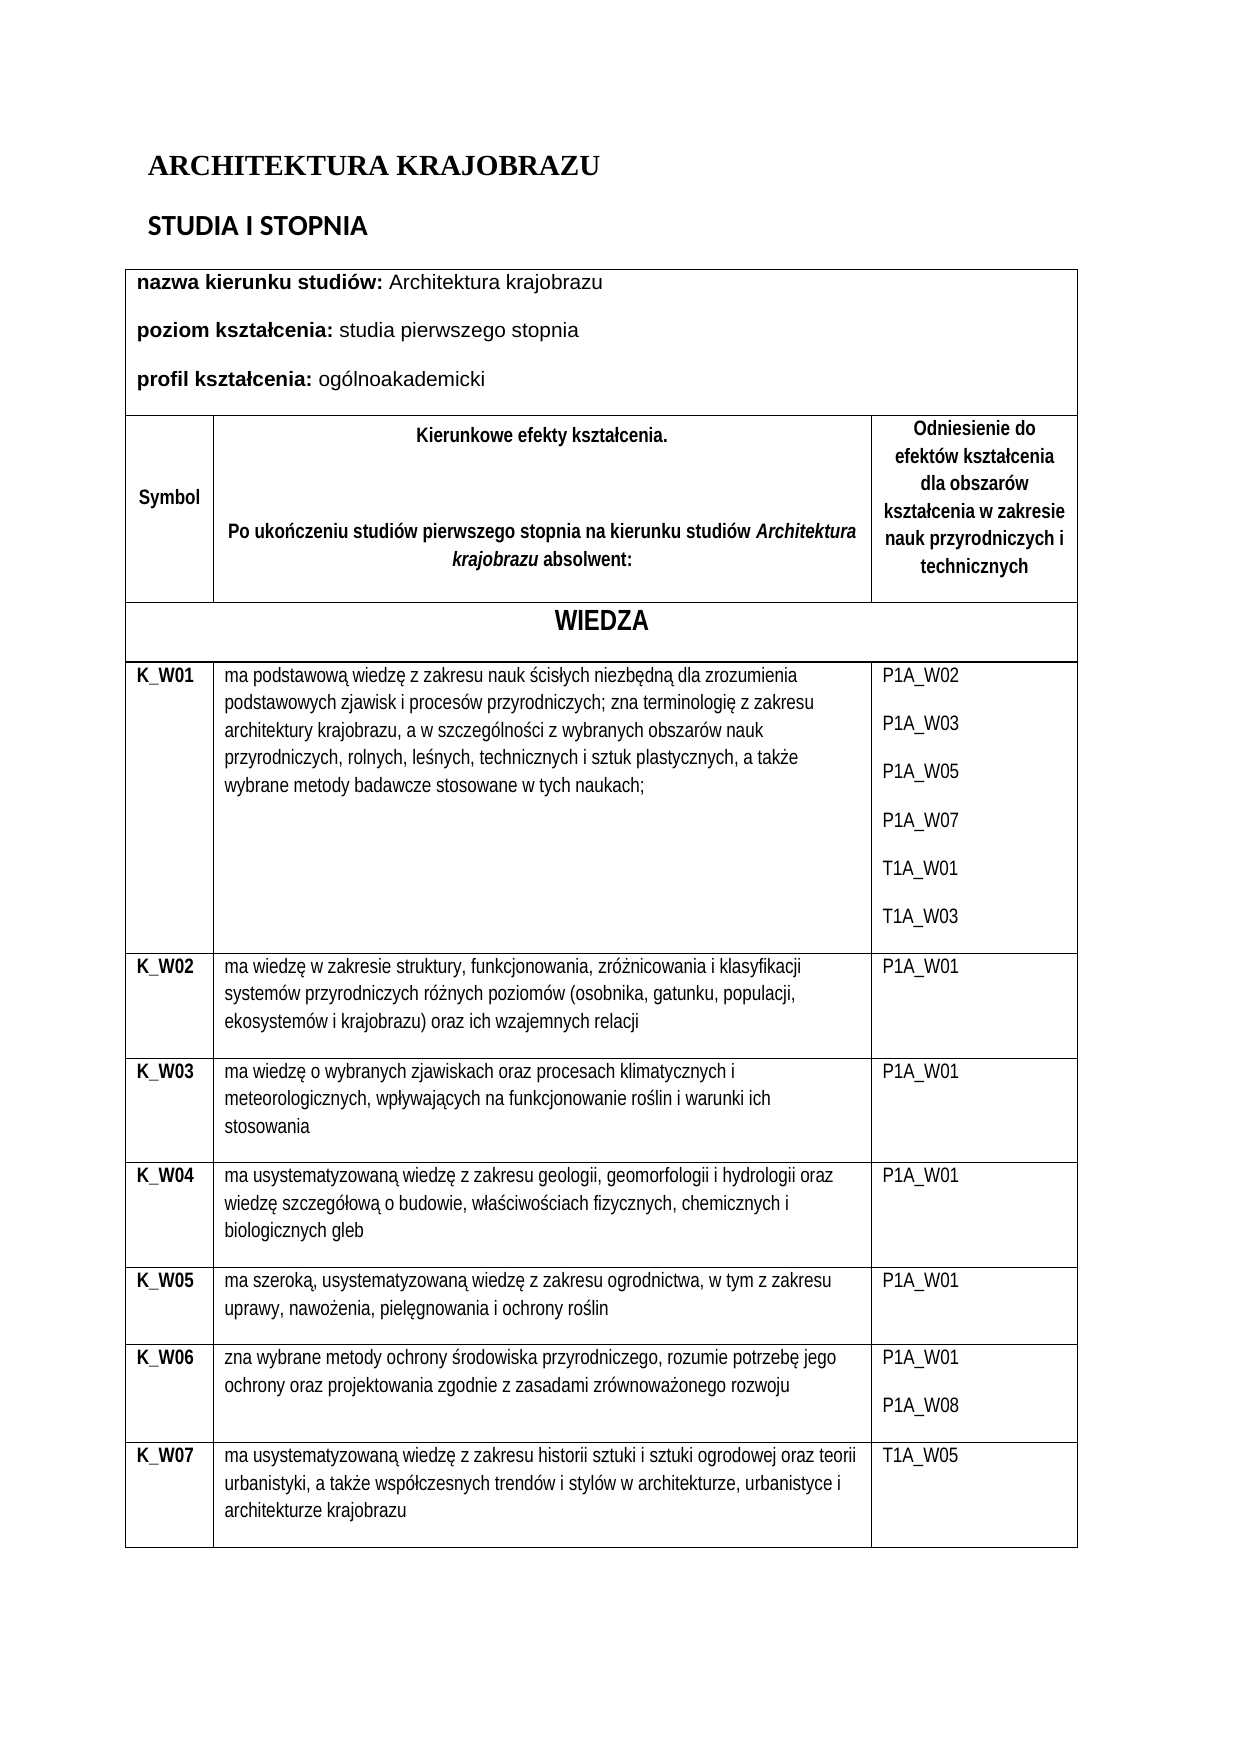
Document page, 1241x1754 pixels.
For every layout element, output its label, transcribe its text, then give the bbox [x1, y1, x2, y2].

table_cell Odniesienie do efektów kształcenia dla obszarów kształcenia w zakresie nauk przyrodniczych i technicznych [872, 416, 1077, 602]
table_header nazwa kierunku studiów: Architektura krajobrazu poziom kształcenia: studia pierwszego stopnia profil kształcenia: ogólnoakademicki [126, 270, 1077, 415]
table_cell ma usystematyzowaną wiedzę z zakresu historii sztuki i sztuki ogrodowej oraz teorii urbanistyki, a także współczesnych trendów i stylów w architekturze, urbanistyce i architekturze krajobrazu [214, 1443, 871, 1547]
table_cell K_W01 [126, 663, 213, 953]
table_cell ma wiedzę w zakresie struktury, funkcjonowania, zróżnicowania i klasyfikacji systemów przyrodniczych różnych poziomów (osobnika, gatunku, populacji, ekosystemów i krajobrazu) oraz ich wzajemnych relacji [214, 954, 871, 1057]
table_cell zna wybrane metody ochrony środowiska przyrodniczego, rozumie potrzebę jego ochrony oraz projektowania zgodnie z zasadami zrównoważonego rozwoju [214, 1345, 871, 1442]
table_cell P1A_W01 [872, 954, 1077, 1057]
table_cell K_W07 [126, 1443, 213, 1547]
table_cell K_W05 [126, 1268, 213, 1344]
table_cell Kierunkowe efekty kształcenia. Po ukończeniu studiów pierwszego stopnia na kierunku studiów Architektura krajobrazu absolwent: [214, 416, 871, 602]
table_cell ma szeroką, usystematyzowaną wiedzę z zakresu ogrodnictwa, w tym z zakresu uprawy, nawożenia, pielęgnowania i ochrony roślin [214, 1268, 871, 1344]
table_cell T1A_W05 [872, 1443, 1077, 1547]
table_cell Symbol [126, 416, 213, 602]
table_cell ma podstawową wiedzę z zakresu nauk ścisłych niezbędną dla zrozumienia podstawowych zjawisk i procesów przyrodniczych; zna terminologię z zakresu architektury krajobrazu, a w szczególności z wybranych obszarów nauk przyrodniczych, rolnych, leśnych, technicznych i sztuk plastycznych, a także wybrane metody badawcze stosowane w tych naukach; [214, 663, 871, 953]
table_cell K_W04 [126, 1163, 213, 1267]
table_cell P1A_W01 [872, 1163, 1077, 1267]
text ARCHITEKTURA KRAJOBRAZU [148, 148, 1093, 181]
text STUDIA I STOPNIA [148, 207, 1093, 243]
table_cell K_W06 [126, 1345, 213, 1442]
table_cell ma usystematyzowaną wiedzę z zakresu geologii, geomorfologii i hydrologii oraz wiedzę szczegółową o budowie, właściwościach fizycznych, chemicznych i biologicznych gleb [214, 1163, 871, 1267]
table_cell K_W03 [126, 1059, 213, 1162]
table_cell P1A_W01 [872, 1268, 1077, 1344]
table_cell WIEDZA [126, 603, 1077, 661]
table_cell P1A_W02 P1A_W03 P1A_W05 P1A_W07 T1A_W01 T1A_W03 [872, 663, 1077, 953]
table_cell P1A_W01 [872, 1059, 1077, 1162]
table_cell K_W02 [126, 954, 213, 1057]
table_cell ma wiedzę o wybranych zjawiskach oraz procesach klimatycznych i meteorologicznych, wpływających na funkcjonowanie roślin i warunki ich stosowania [214, 1059, 871, 1162]
table_cell P1A_W01 P1A_W08 [872, 1345, 1077, 1442]
